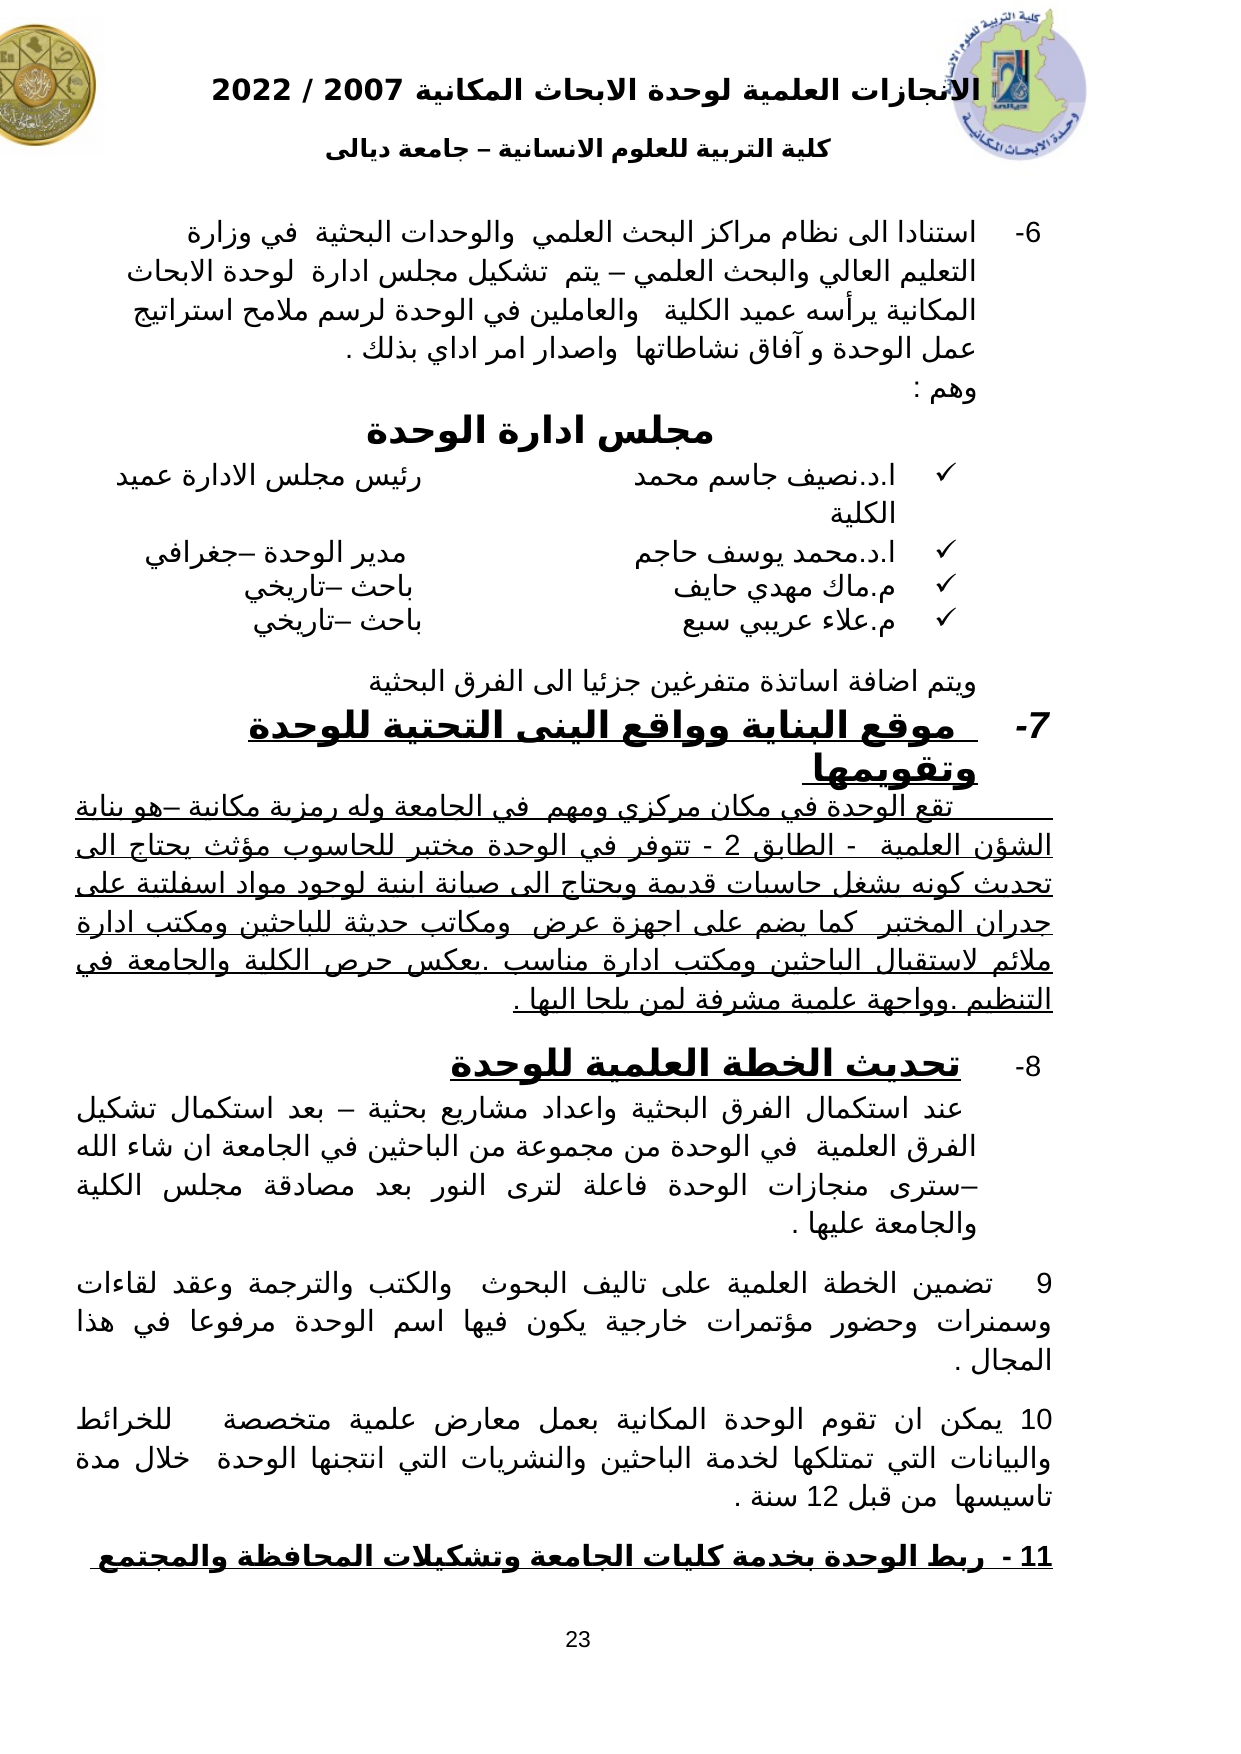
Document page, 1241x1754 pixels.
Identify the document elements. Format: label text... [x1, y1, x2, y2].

text تقع الوحدة في مكان مركزي ومهم في الجامعة وله رمزية مكانية –هو بناية الشؤن العلمية - الطابق 2 - تتوفر في الوحدة مختبر للحاسوب مؤثث يحتاج الى تحديث كونه يشغل حاسبات قديمة ويحتاج الى صيانة ابنية لوجود مواد اسفلتية على جدران المختبر كما يضم على اجهزة عرض ومكاتب حديثة للباحثين ومكتب ادارة ملائم لاستقبال الباحثين ومكتب ادارة مناسب .يعكس حرص الكلية والجامعة في التنظيم .وواجهة علمية مشرفة لمن يلجا اليها . [75, 858, 1053, 895]
list موقع البناية وواقع الينى التحتية للوحدة وتقويمها [75, 703, 1015, 789]
text 11 - ربط الوحدة بخدمة كليات الجامعة وتشكيلات المحافظة والمجتمع [75, 1539, 1053, 1572]
list مجلس ادارة الوحدة [103, 408, 978, 451]
list ا.د.محمد يوسف حاجم مدير الوحدة –جغرافي [103, 535, 934, 569]
text تقع الوحدة في مكان مركزي ومهم في الجامعة وله رمزية مكانية –هو بناية الشؤن العلمية - الطابق 2 - تتوفر في الوحدة مختبر للحاسوب مؤثث يحتاج الى تحديث كونه يشغل حاسبات قديمة ويحتاج الى صيانة ابنية لوجود مواد اسفلتية على جدران المختبر كما يضم على اجهزة عرض ومكاتب حديثة للباحثين ومكتب ادارة ملائم لاستقبال الباحثين ومكتب ادارة مناسب .يعكس حرص الكلية والجامعة في التنظيم .وواجهة علمية مشرفة لمن يلجا اليها . [75, 897, 1053, 972]
picture [0, 17, 105, 156]
text تقع الوحدة في مكان مركزي ومهم في الجامعة وله رمزية مكانية –هو بناية الشؤن العلمية - الطابق 2 - تتوفر في الوحدة مختبر للحاسوب مؤثث يحتاج الى تحديث كونه يشغل حاسبات قديمة ويحتاج الى صيانة ابنية لوجود مواد اسفلتية على جدران المختبر كما يضم على اجهزة عرض ومكاتب حديثة للباحثين ومكتب ادارة ملائم لاستقبال الباحثين ومكتب ادارة مناسب .يعكس حرص الكلية والجامعة في التنظيم .وواجهة علمية مشرفة لمن يلجا اليها . [75, 820, 1053, 857]
list م.ماك مهدي حايف باحث –تاريخي [103, 569, 934, 602]
list عند استكمال الفرق البحثية واعداد مشاريع بحثية – بعد استكمال تشكيل الفرق العلمية في الوحدة من مجموعة من الباحثين في الجامعة ان شاء الله –سترى منجازات الوحدة فاعلة لترى النور بعد مصادقة مجلس الكلية والجامعة عليها . [75, 1091, 978, 1240]
text 10 يمكن ان تقوم الوحدة المكانية بعمل معارض علمية متخصصة للخرائط والبيانات التي تمتلكها لخدمة الباحثين والنشريات التي انتجنها الوحدة خلال مدة تاسيسها من قبل 12 سنة . [75, 1402, 1053, 1513]
text تقع الوحدة في مكان مركزي ومهم في الجامعة وله رمزية مكانية –هو بناية الشؤن العلمية - الطابق 2 - تتوفر في الوحدة مختبر للحاسوب مؤثث يحتاج الى تحديث كونه يشغل حاسبات قديمة ويحتاج الى صيانة ابنية لوجود مواد اسفلتية على جدران المختبر كما يضم على اجهزة عرض ومكاتب حديثة للباحثين ومكتب ادارة ملائم لاستقبال الباحثين ومكتب ادارة مناسب .يعكس حرص الكلية والجامعة في التنظيم .وواجهة علمية مشرفة لمن يلجا اليها . [75, 789, 1053, 818]
list تحديث الخطة العلمية للوحدة [75, 1041, 1015, 1084]
list ا.د.نصيف جاسم محمد رئيس مجلس الادارة عميد الكلية [103, 458, 934, 530]
list وهم : [103, 369, 978, 403]
text 9 تضمين الخطة العلمية على تاليف البحوث والكتب والترجمة وعقد لقاءات وسمنرات وحضور مؤتمرات خارجية يكون فيها اسم الوحدة مرفوعا في هذا المجال . [75, 1266, 1053, 1376]
list م.علاء عريبي سبع باحث –تاريخي [103, 602, 934, 636]
text تقع الوحدة في مكان مركزي ومهم في الجامعة وله رمزية مكانية –هو بناية الشؤن العلمية - الطابق 2 - تتوفر في الوحدة مختبر للحاسوب مؤثث يحتاج الى تحديث كونه يشغل حاسبات قديمة ويحتاج الى صيانة ابنية لوجود مواد اسفلتية على جدران المختبر كما يضم على اجهزة عرض ومكاتب حديثة للباحثين ومكتب ادارة ملائم لاستقبال الباحثين ومكتب ادارة مناسب .يعكس حرص الكلية والجامعة في التنظيم .وواجهة علمية مشرفة لمن يلجا اليها . [75, 973, 1053, 1015]
list استنادا الى نظام مراكز البحث العلمي والوحدات البحثية في وزارة التعليم العالي والبحث العلمي – يتم تشكيل مجلس ادارة لوحدة الابحاث المكانية يرأسه عميد الكلية والعاملين في الوحدة لرسم ملامح استراتيج عمل الوحدة و آفاق نشاطاتها واصدار امر اداي بذلك . [103, 215, 1015, 364]
picture [897, 0, 1142, 180]
list ويتم اضافة اساتذة متفرغين جزئيا الى الفرق البحثية [75, 664, 978, 698]
